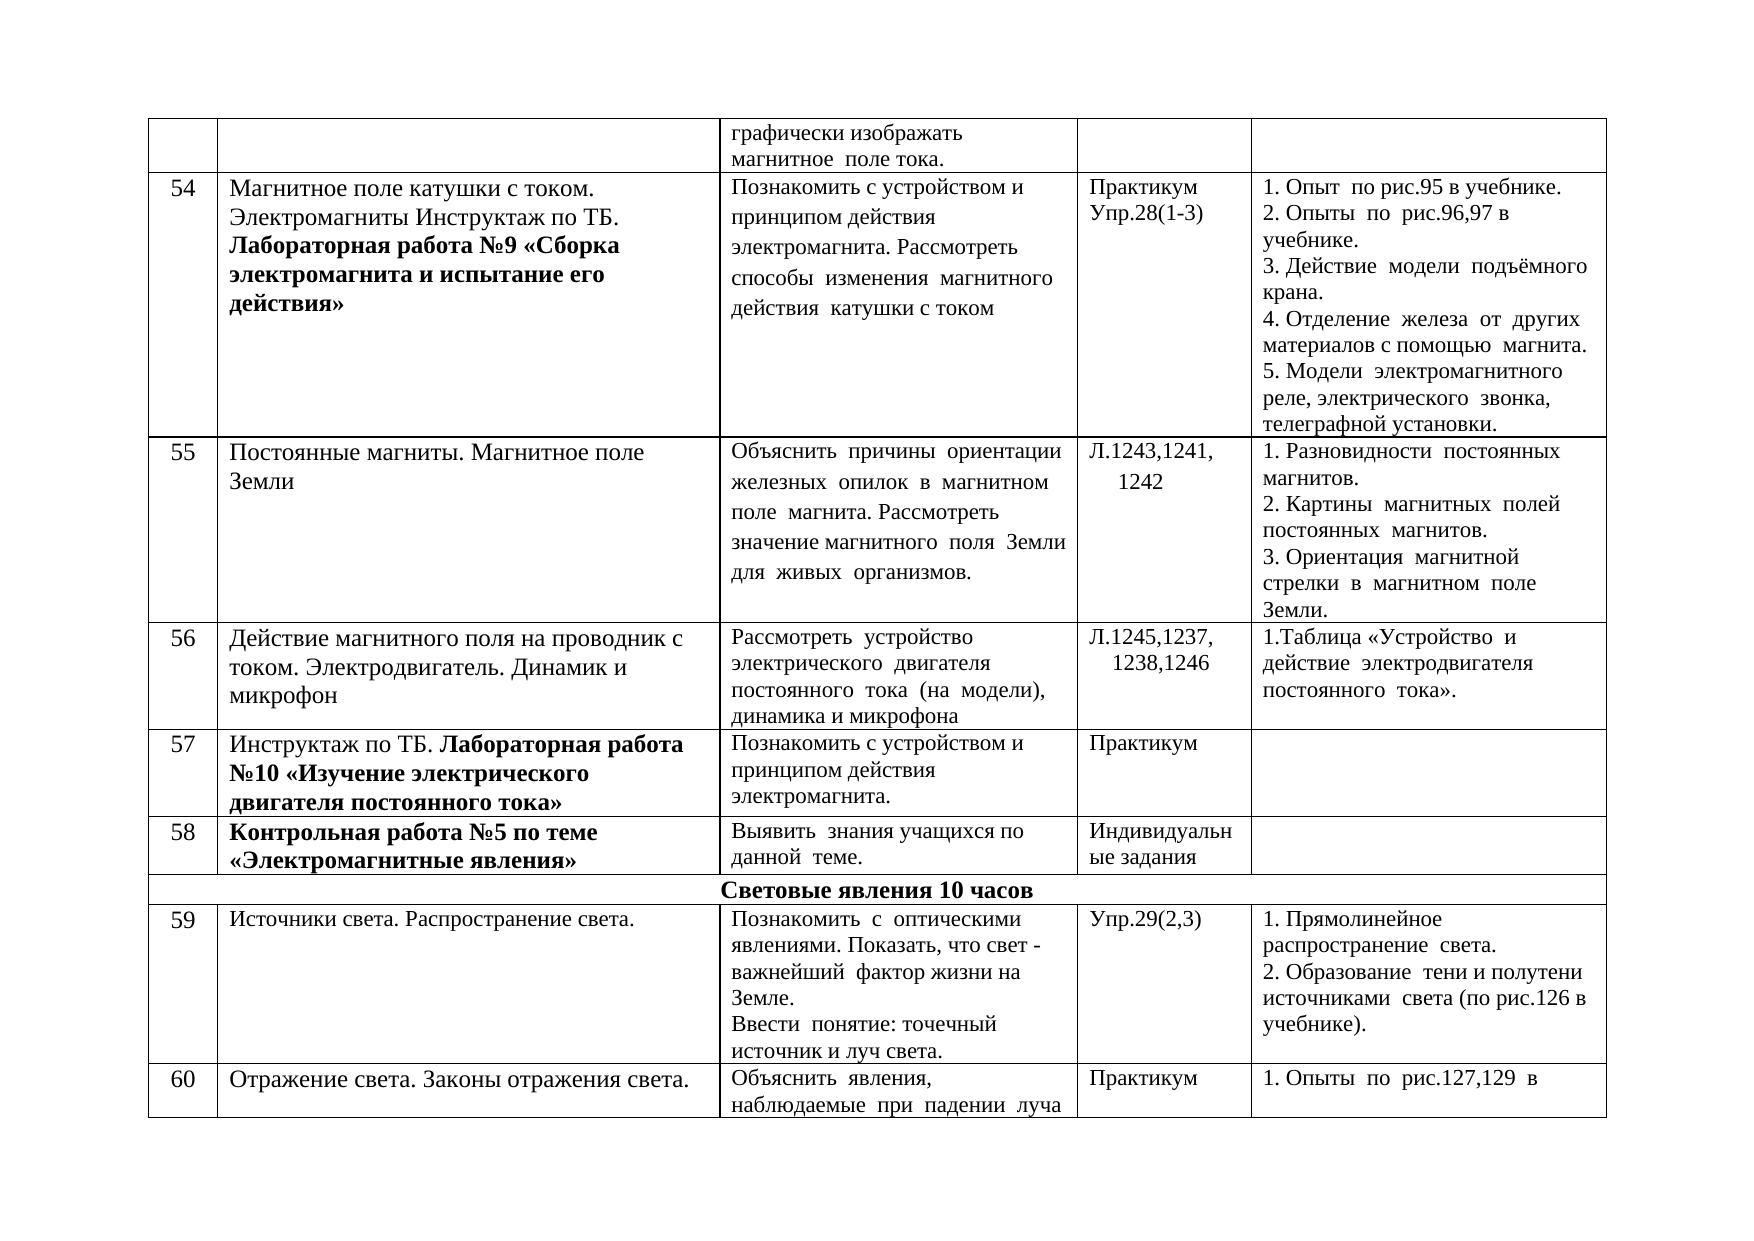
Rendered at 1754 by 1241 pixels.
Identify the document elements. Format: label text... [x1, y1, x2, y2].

table_cell 1. Прямолинейное распространение света. 2. Образование тени и полутени источниками света (по рис.126 в учебнике). [1252, 905, 1606, 1063]
table_cell 56 [149, 623, 217, 728]
table_cell Л.1243,1241, 1242 [1078, 438, 1251, 622]
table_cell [1078, 119, 1251, 172]
table_cell Практикум [1078, 730, 1251, 816]
table_cell 58 [149, 817, 217, 874]
table_cell Познакомить с устройством и принципом действия электромагнита. Рассмотреть способы изменения магнитного действия катушки с током [721, 173, 1077, 436]
table_cell 59 [149, 905, 217, 1063]
table_cell Познакомить с устройством и принципом действия электромагнита. [721, 730, 1077, 816]
table_cell Световые явления 10 часов [149, 875, 1606, 904]
table_cell Индивидуальные задания [1078, 817, 1251, 874]
table_cell Магнитное поле катушки с током. Электромагниты Инструктаж по ТБ. Лабораторная работа №9 «Сборка электромагнита и испытание его действия» [218, 173, 719, 436]
table_cell 57 [149, 730, 217, 816]
table_cell Практикум [1078, 1064, 1251, 1117]
table_cell Контрольная работа №5 по теме «Электромагнитные явления» [218, 817, 719, 874]
table_cell 1. Разновидности постоянных магнитов. 2. Картины магнитных полей постоянных магнитов. 3. Ориентация магнитной стрелки в магнитном поле Земли. [1252, 438, 1606, 622]
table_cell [218, 119, 719, 172]
table_cell Практикум Упр.28(1-3) [1078, 173, 1251, 436]
table_cell 54 [149, 173, 217, 436]
table_cell 55 [149, 438, 217, 622]
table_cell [1252, 1064, 1606, 1117]
table_cell Л.1245,1237, 1238,1246 [1078, 623, 1251, 728]
table_cell Инструктаж по ТБ. Лабораторная работа №10 «Изучение электрического двигателя постоянного тока» [218, 730, 719, 816]
table_cell Объяснить причины ориентации железных опилок в магнитном поле магнита. Рассмотреть значение магнитного поля Земли для живых организмов. [721, 438, 1077, 622]
table_cell Упр.29(2,3) [1078, 905, 1251, 1063]
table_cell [721, 119, 1077, 172]
table_cell Рассмотреть устройство электрического двигателя постоянного тока (на модели), динамика и микрофона [721, 623, 1077, 728]
table_cell Познакомить с оптическими явлениями. Показать, что свет - важнейший фактор жизни на Земле. Ввести понятие: точечный источник и луч света. [721, 905, 1077, 1063]
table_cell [1252, 119, 1606, 172]
table_cell 1. Опыт по рис.95 в учебнике. 2. Опыты по рис.96,97 в учебнике. 3. Действие модели подъёмного крана. 4. Отделение железа от других материалов с помощью магнита. 5. Модели электромагнитного реле, электрического звонка, телеграфной установки. [1252, 173, 1606, 436]
table_cell Источники света. Распространение света. [218, 905, 719, 1063]
table_cell [1252, 817, 1606, 874]
table_cell Выявить знания учащихся по данной теме. [721, 817, 1077, 874]
table_cell 53 [149, 119, 217, 172]
table_cell Постоянные магниты. Магнитное поле Земли [218, 438, 719, 622]
table_cell [1252, 730, 1606, 816]
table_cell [218, 1064, 719, 1117]
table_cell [721, 1064, 1077, 1117]
table_cell 1.Таблица «Устройство и действие электродвигателя постоянного тока». [1252, 623, 1606, 728]
table_cell Действие магнитного поля на проводник с током. Электродвигатель. Динамик и микрофон [218, 623, 719, 728]
table_cell 60 [149, 1064, 217, 1117]
